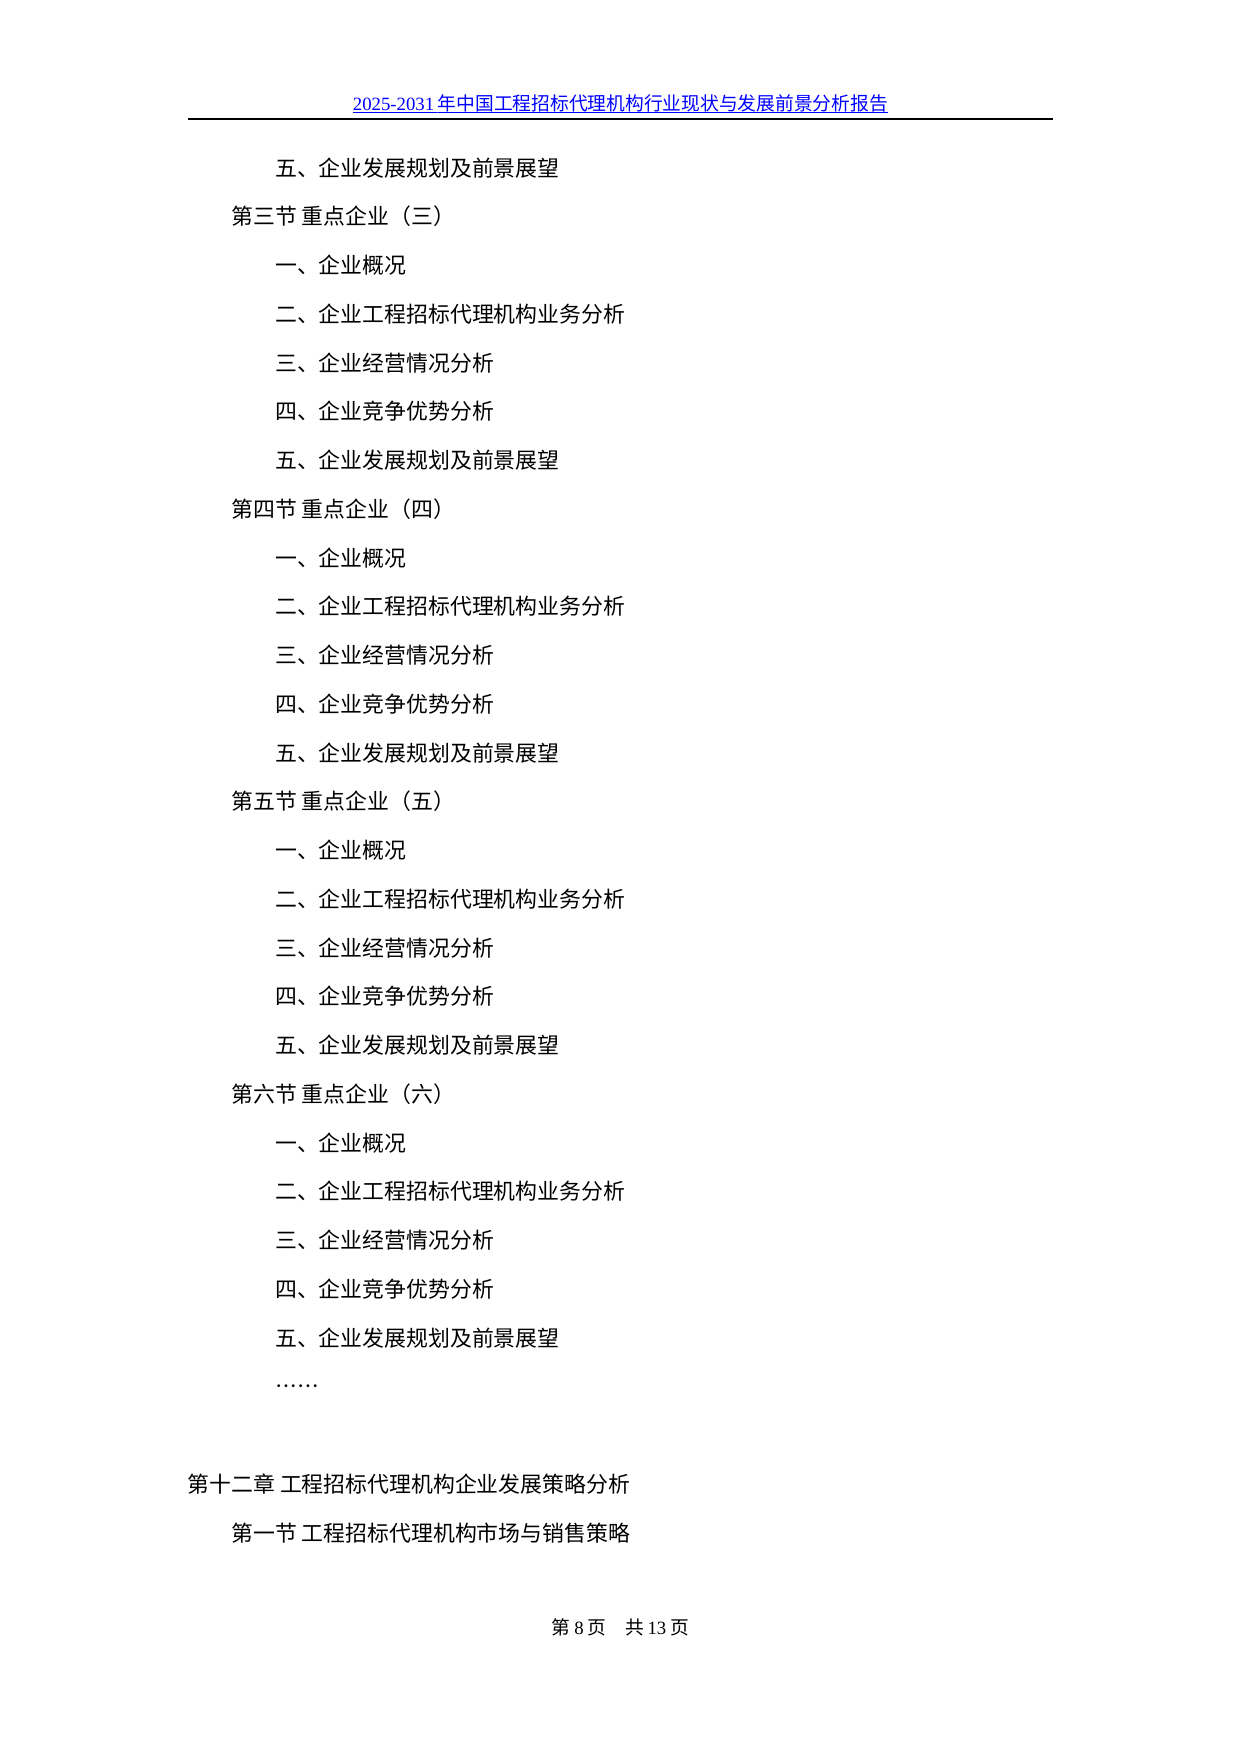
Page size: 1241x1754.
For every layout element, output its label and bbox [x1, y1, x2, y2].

text [187, 150, 1053, 1548]
